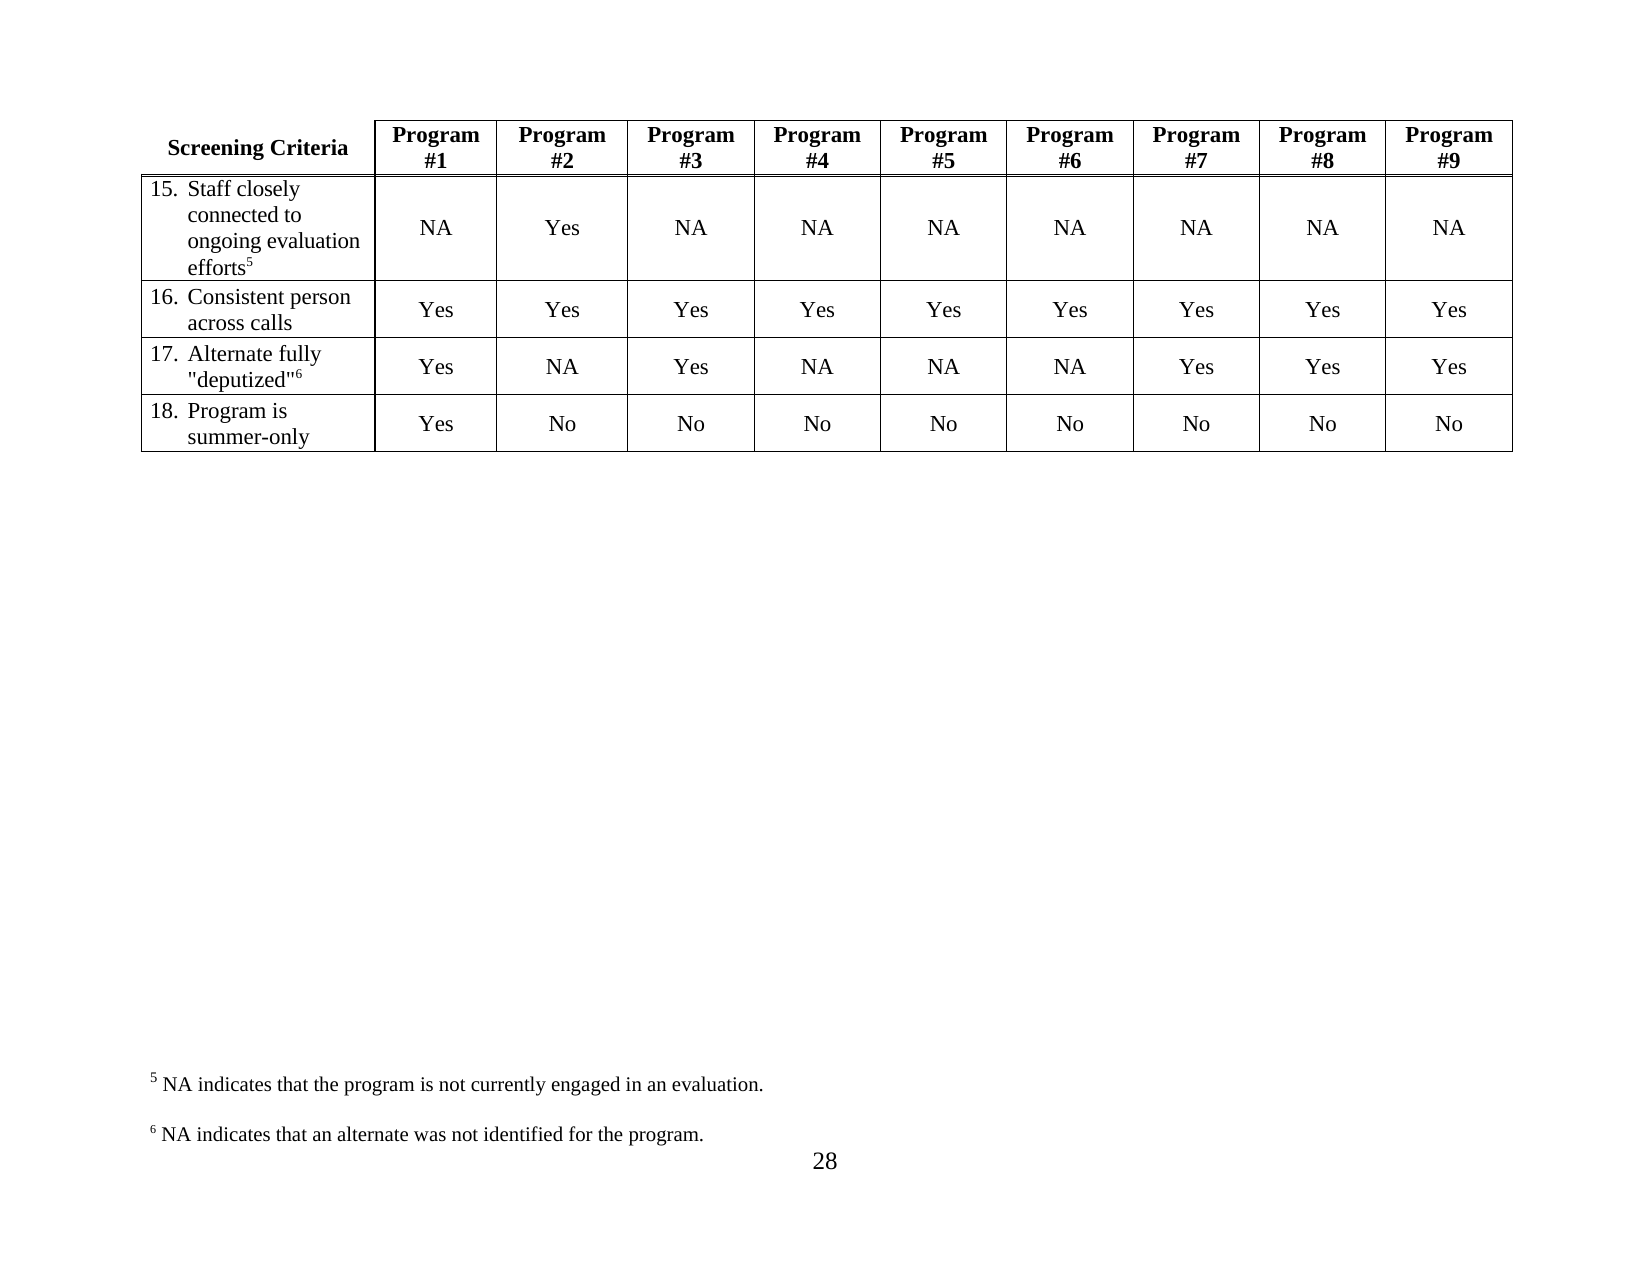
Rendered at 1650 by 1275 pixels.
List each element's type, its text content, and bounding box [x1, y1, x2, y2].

table_cell NA [497, 338, 627, 394]
table_cell NA [376, 177, 496, 280]
table_cell Yes [1134, 338, 1259, 394]
table_cell NA [881, 338, 1006, 394]
table_cell No [755, 395, 880, 451]
table_cell NA [755, 338, 880, 394]
table_cell Yes [376, 338, 496, 394]
table_cell Yes [497, 177, 627, 280]
table_cell Yes [628, 338, 754, 394]
table_header Program #8 [1260, 121, 1385, 174]
table_cell No [1134, 395, 1259, 451]
table_cell Yes [1134, 281, 1259, 337]
table_cell NA [755, 177, 880, 280]
table_cell Consistent person across calls [142, 281, 374, 337]
table_cell NA [1007, 177, 1133, 280]
table_header Program #2 [497, 121, 627, 174]
table_cell No [1007, 395, 1133, 451]
table_cell No [1260, 395, 1385, 451]
table_cell Yes [1386, 281, 1512, 337]
table_cell Yes [628, 281, 754, 337]
table_cell Yes [497, 281, 627, 337]
table_cell NA [1134, 177, 1259, 280]
table_cell No [881, 395, 1006, 451]
table_cell Staff closely connected to ongoing evaluation efforts [142, 177, 374, 280]
table_header Program #1 [376, 121, 496, 174]
table_header Program #7 [1134, 121, 1259, 174]
table_cell NA [1386, 177, 1512, 280]
table_cell No [497, 395, 627, 451]
table_cell NA [881, 177, 1006, 280]
table_cell No [1386, 395, 1512, 451]
table_cell Yes [376, 281, 496, 337]
table_cell Alternate fully "deputized" [142, 338, 374, 394]
table_cell Yes [755, 281, 880, 337]
table_cell Yes [1260, 338, 1385, 394]
table_header Program #9 [1386, 121, 1512, 174]
table_cell No [628, 395, 754, 451]
table_cell NA [628, 177, 754, 280]
table_cell Program is summer-only [142, 395, 374, 451]
table_header Program #5 [881, 121, 1006, 174]
table_cell NA [1007, 338, 1133, 394]
table_cell Yes [1260, 281, 1385, 337]
table_cell Yes [376, 395, 496, 451]
table_header Program #6 [1007, 121, 1133, 174]
table_cell Yes [881, 281, 1006, 337]
table_header Program #4 [755, 121, 880, 174]
table_header Screening Criteria [141, 120, 374, 174]
table_cell Yes [1007, 281, 1133, 337]
table_cell NA [1260, 177, 1385, 280]
table_cell Yes [1386, 338, 1512, 394]
table_header Program #3 [628, 121, 754, 174]
